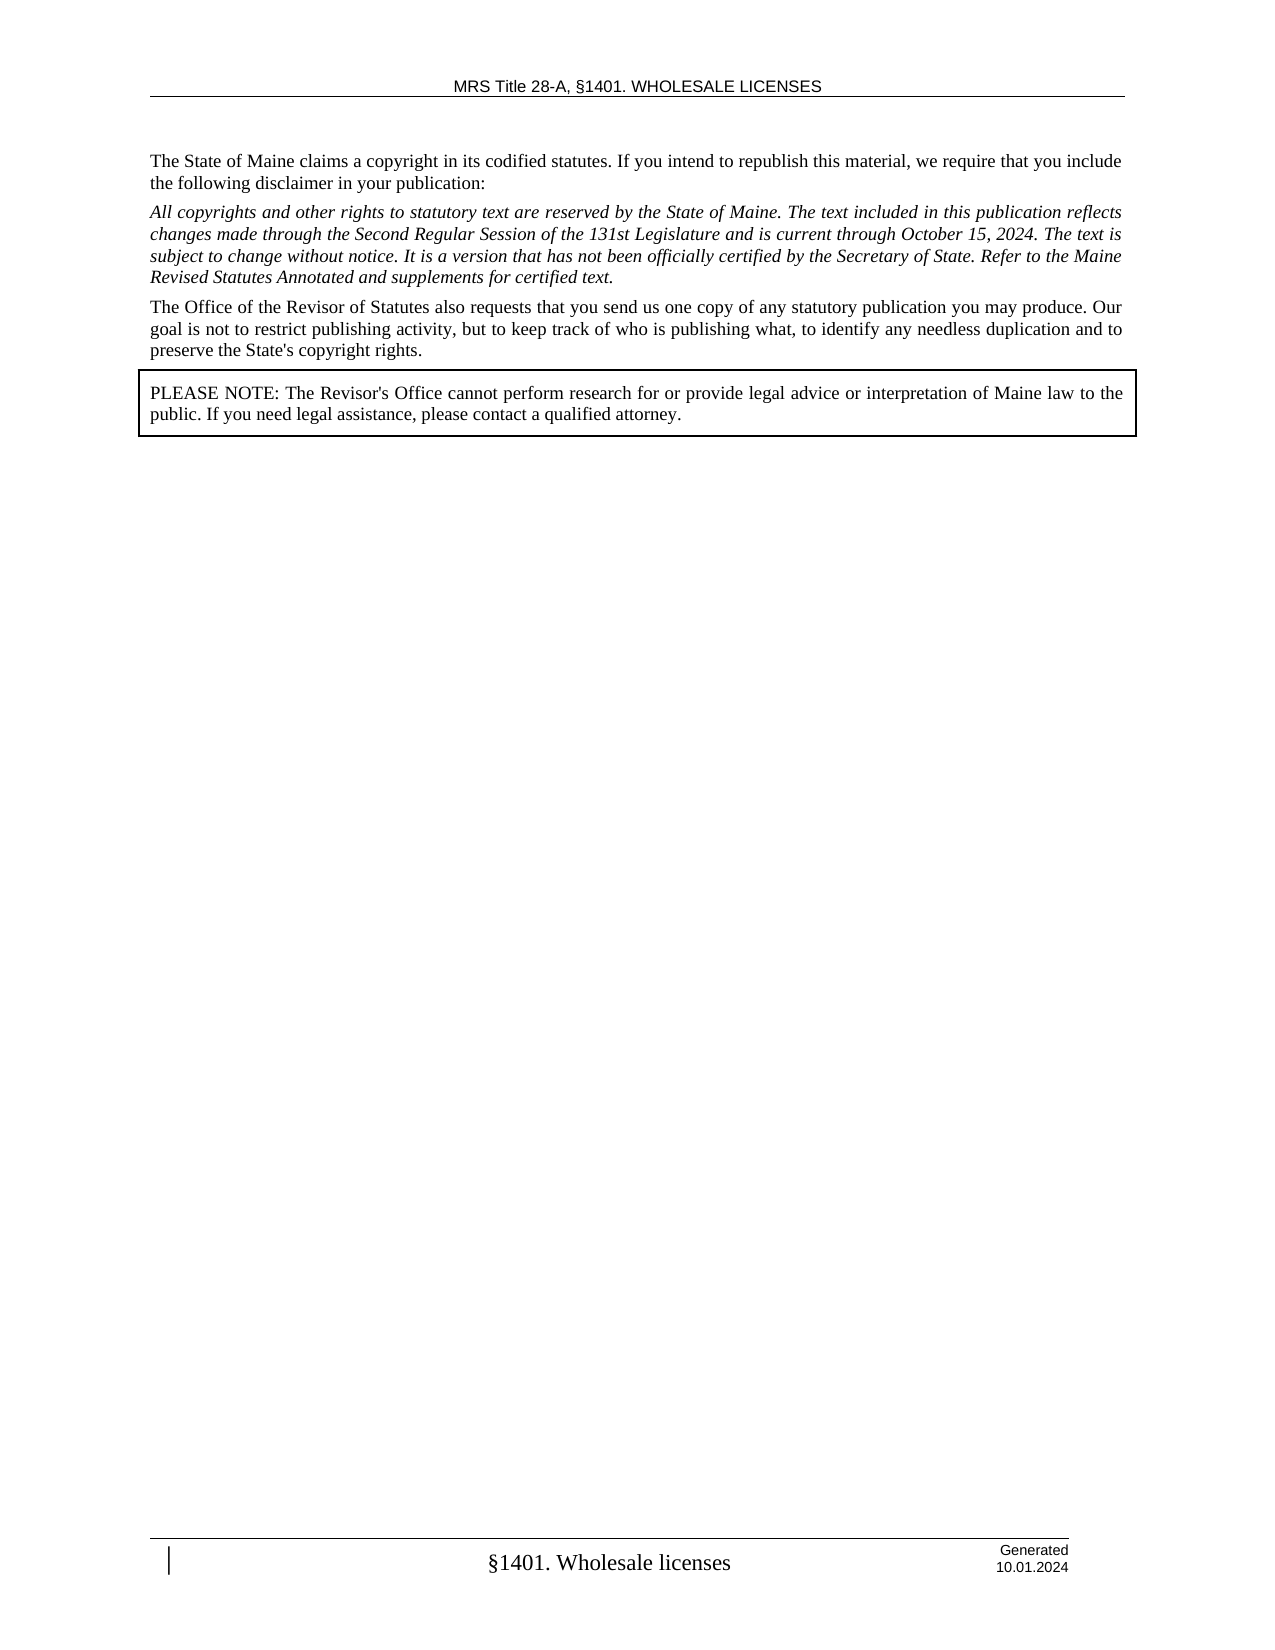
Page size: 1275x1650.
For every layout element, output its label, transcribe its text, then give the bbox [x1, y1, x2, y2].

text The State of Maine claims a copyright in its codified statutes. If you intend to republish this material, we require that you include the following disclaimer in your publication: [150, 150, 1125, 193]
text All copyrights and other rights to statutory text are reserved by the State of Maine. The text included in this publication reflects changes made through the Second Regular Session of the 131st Legislature and is current through October 15, 2024 . The text is subject to change without notice. It is a version that has not been officially certified by the Secretary of State. Refer to the Maine Revised Statutes Annotated and supplements for certified text. [150, 201, 1125, 288]
text The Office of the Revisor of Statutes also requests that you send us one copy of any statutory publication you may produce. Our goal is not to restrict publishing activity, but to keep track of who is publishing what, to identify any needless duplication and to preserve the State's copyright rights. [150, 296, 1125, 361]
text PLEASE NOTE: The Revisor's Office cannot perform research for or provide legal advice or interpretation of Maine law to the public. If you need legal assistance, please contact a qualified attorney. [140, 371, 1135, 435]
